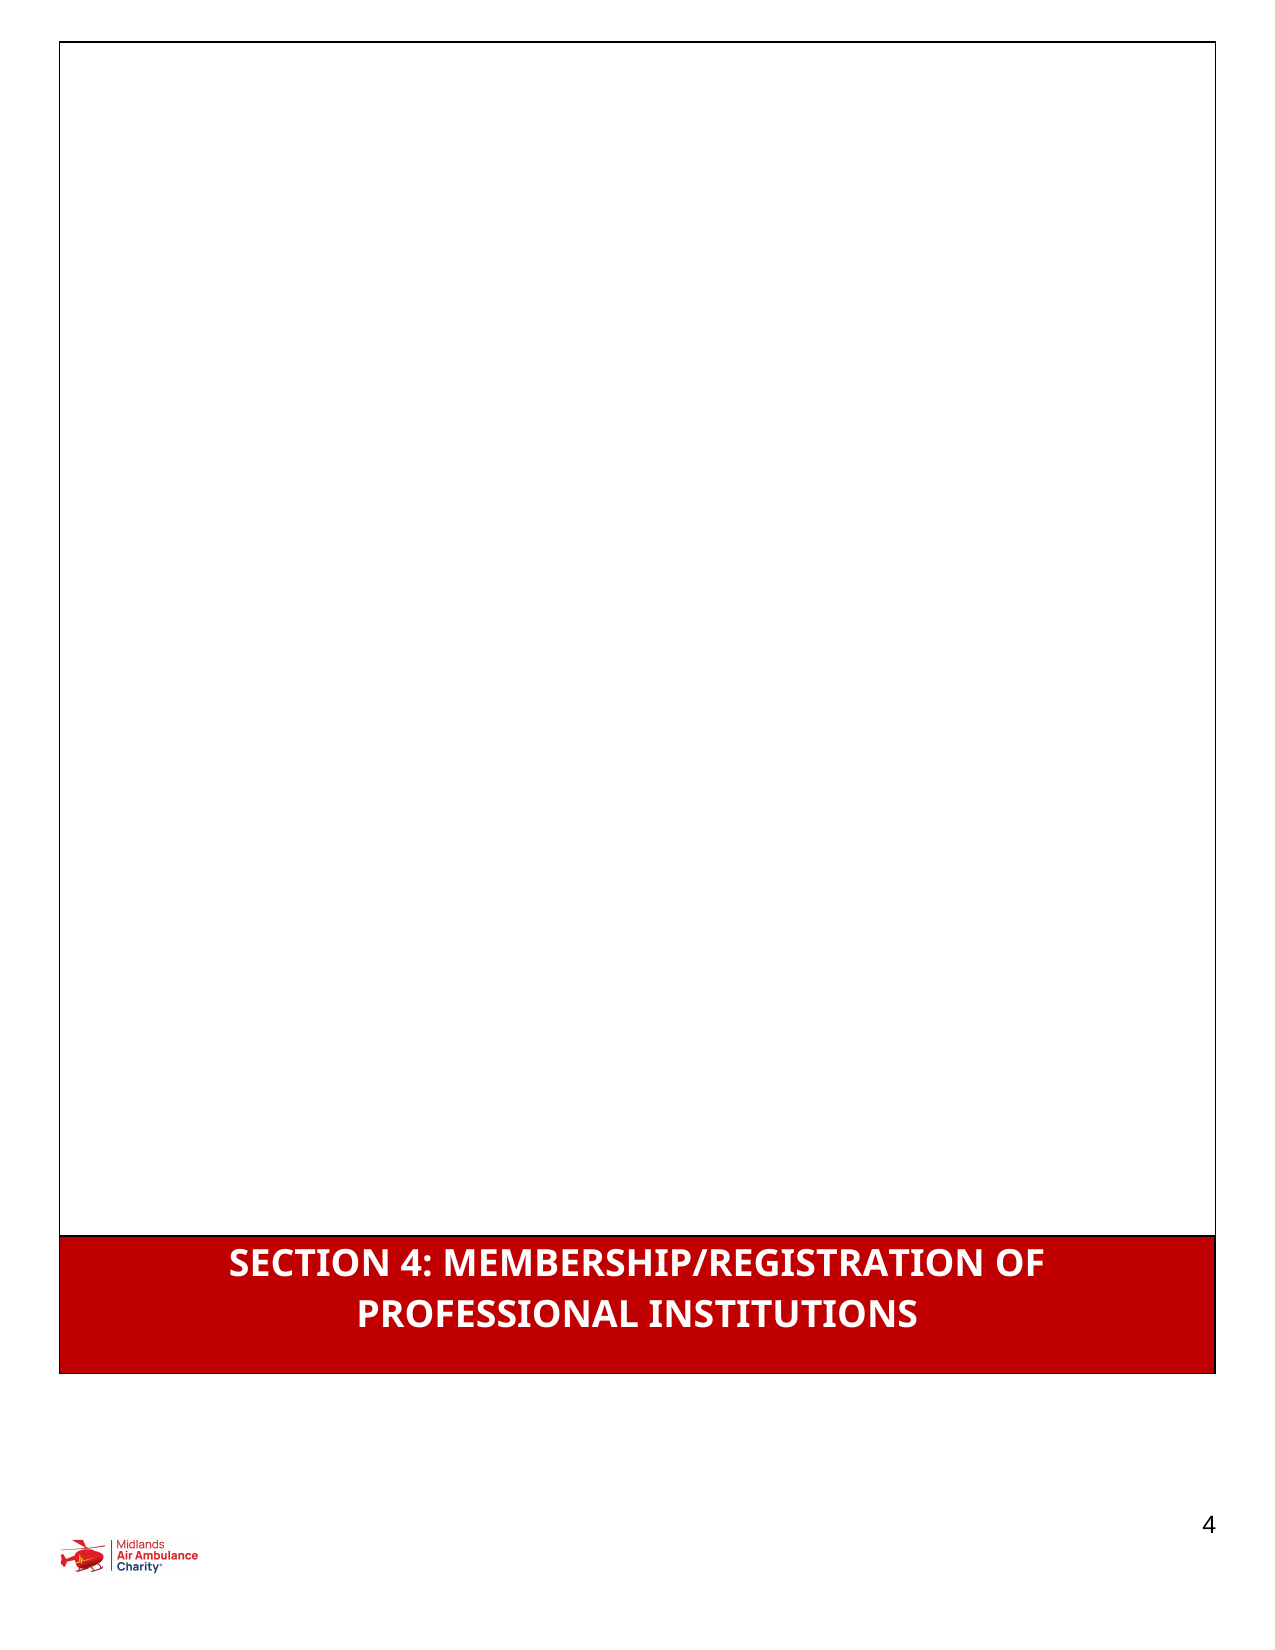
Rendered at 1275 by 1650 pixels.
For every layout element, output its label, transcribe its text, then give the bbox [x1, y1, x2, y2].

table_header [60, 43, 1215, 1234]
picture [59, 1538, 199, 1575]
table_header SECTION 4: MEMBERSHIP/REGISTRATION OF PROFESSIONAL INSTITUTIONS [60, 1237, 1214, 1373]
